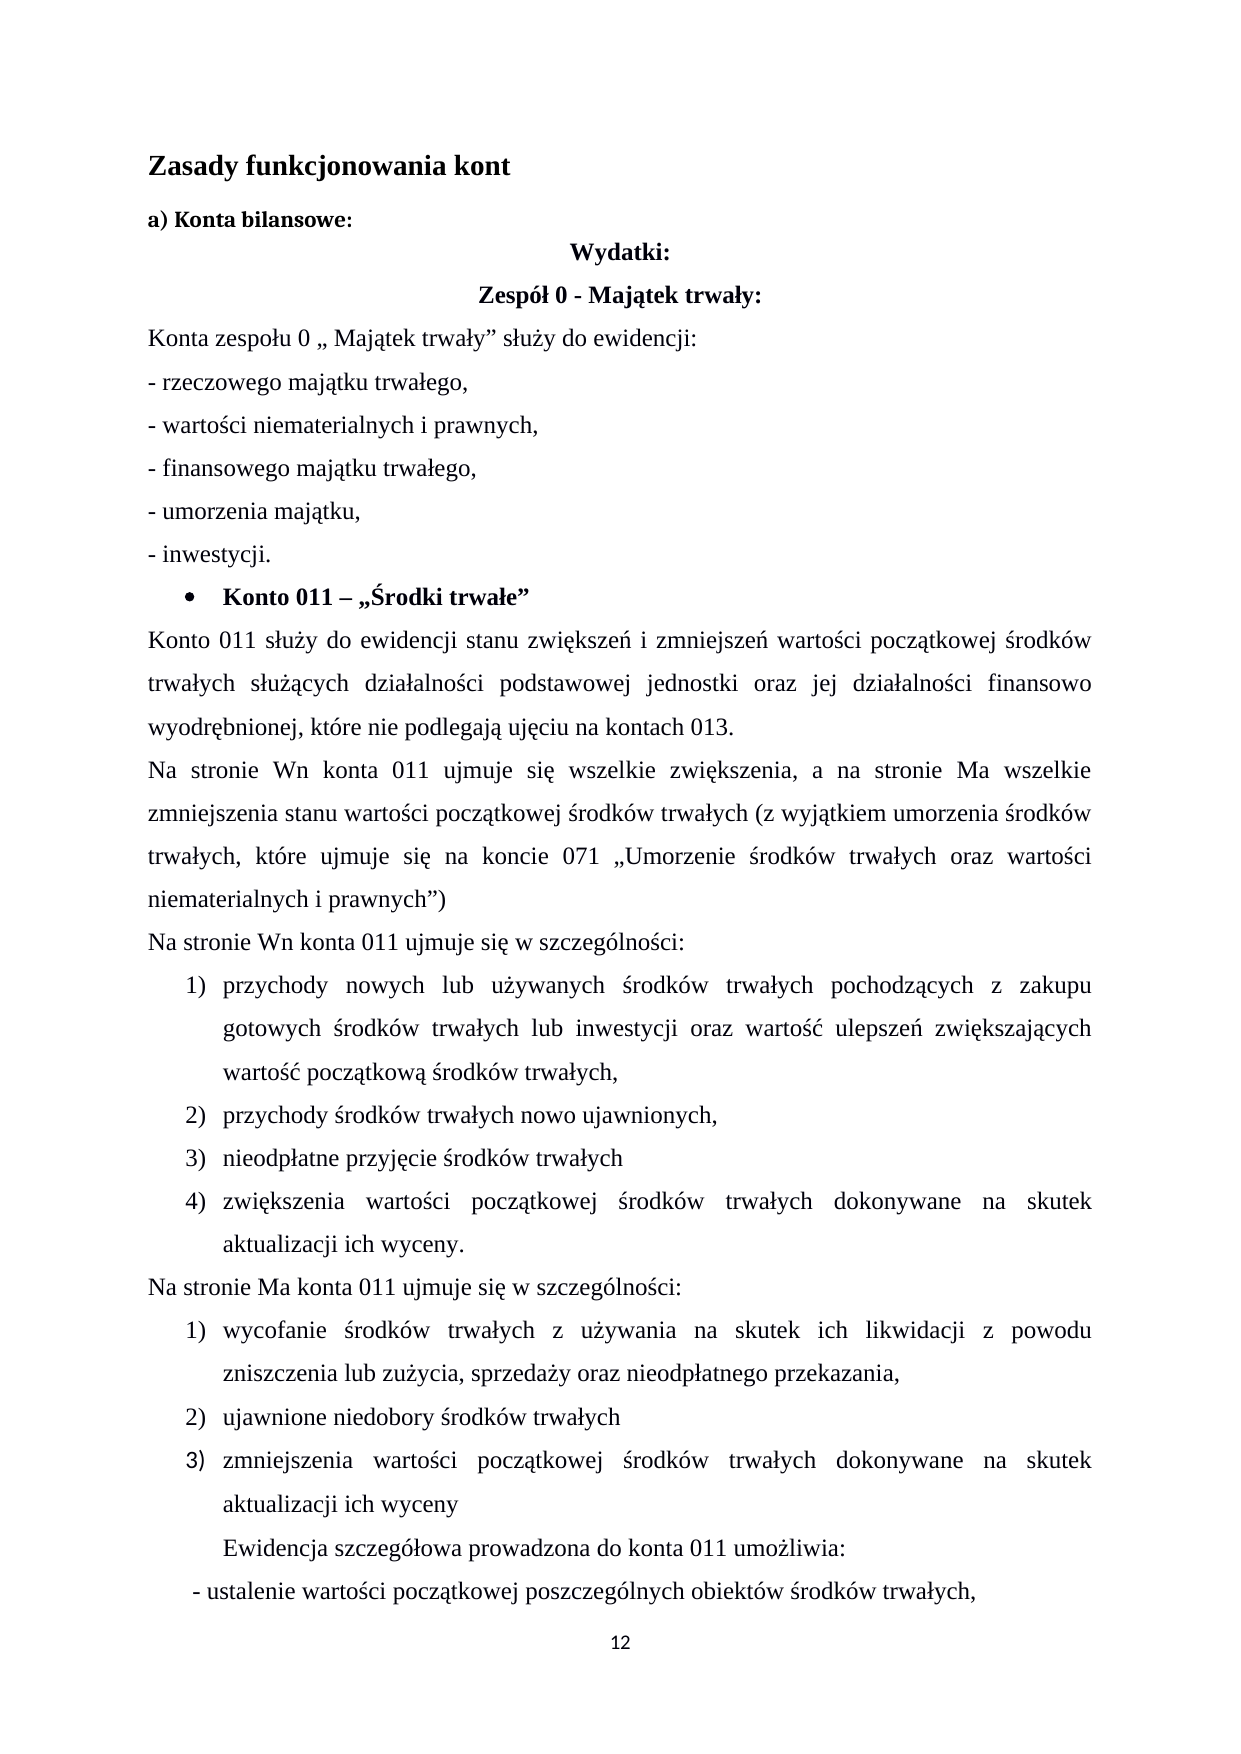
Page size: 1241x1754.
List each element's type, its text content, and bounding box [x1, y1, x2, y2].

text - inwestycji. [148, 539, 1093, 568]
list przychody nowych lub używanych środków trwałych pochodzących z zakupu gotowych środków trwałych lub inwestycji oraz wartość ulepszeń zwiększających wartość początkową środków trwałych, [185, 970, 1093, 1085]
list nieodpłatne przyjęcie środków trwałych [185, 1143, 1093, 1172]
text Zespół 0 - Majątek trwały: [148, 280, 1093, 309]
text - finansowego majątku trwałego, [148, 453, 1093, 482]
text Wydatki: [148, 237, 1093, 266]
list Ewidencja szczegółowa prowadzona do konta 011 umożliwia: [223, 1533, 1093, 1561]
text Na stronie Wn konta 011 ujmuje się w szczególności: [148, 927, 1093, 956]
list przychody środków trwałych nowo ujawnionych, [185, 1100, 1093, 1128]
list wycofanie środków trwałych z używania na skutek ich likwidacji z powodu zniszczenia lub zużycia, sprzedaży oraz nieodpłatnego przekazania, [185, 1315, 1093, 1387]
list zwiększenia wartości początkowej środków trwałych dokonywane na skutek aktualizacji ich wyceny. [185, 1186, 1093, 1258]
text - ustalenie wartości początkowej poszczególnych obiektów środków trwałych, [192, 1576, 1093, 1604]
list zmniejszenia wartości początkowej środków trwałych dokonywane na skutek aktualizacji ich wyceny [185, 1445, 1093, 1518]
text - rzeczowego majątku trwałego, [148, 367, 1093, 395]
subtitle a) Konta bilansowe: [148, 207, 1093, 233]
list ujawnione niedobory środków trwałych [185, 1402, 1093, 1430]
list Konto 011 – „Środki trwałe” [185, 582, 1093, 611]
text Na stronie Ma konta 011 ujmuje się w szczególności: [148, 1272, 1093, 1301]
text - umorzenia majątku, [148, 496, 1093, 525]
text - wartości niematerialnych i prawnych, [148, 410, 1093, 438]
text Konta zespołu 0 „ Majątek trwały” służy do ewidencji: [148, 323, 1093, 352]
subtitle Zasady funkcjonowania kont [148, 148, 1093, 181]
text Konto 011 służy do ewidencji stanu zwiększeń i zmniejszeń wartości początkowej środków trwałych służących działalności podstawowej jednostki oraz jej działalności finansowo wyodrębnionej, które nie podlegają ujęciu na kontach 013. [148, 625, 1093, 740]
text Na stronie Wn konta 011 ujmuje się wszelkie zwiększenia, a na stronie Ma wszelkie zmniejszenia stanu wartości początkowej środków trwałych (z wyjątkiem umorzenia środków trwałych, które ujmuje się na koncie 071 „Umorzenie środków trwałych oraz wartości niematerialnych i prawnych”) [148, 755, 1093, 913]
